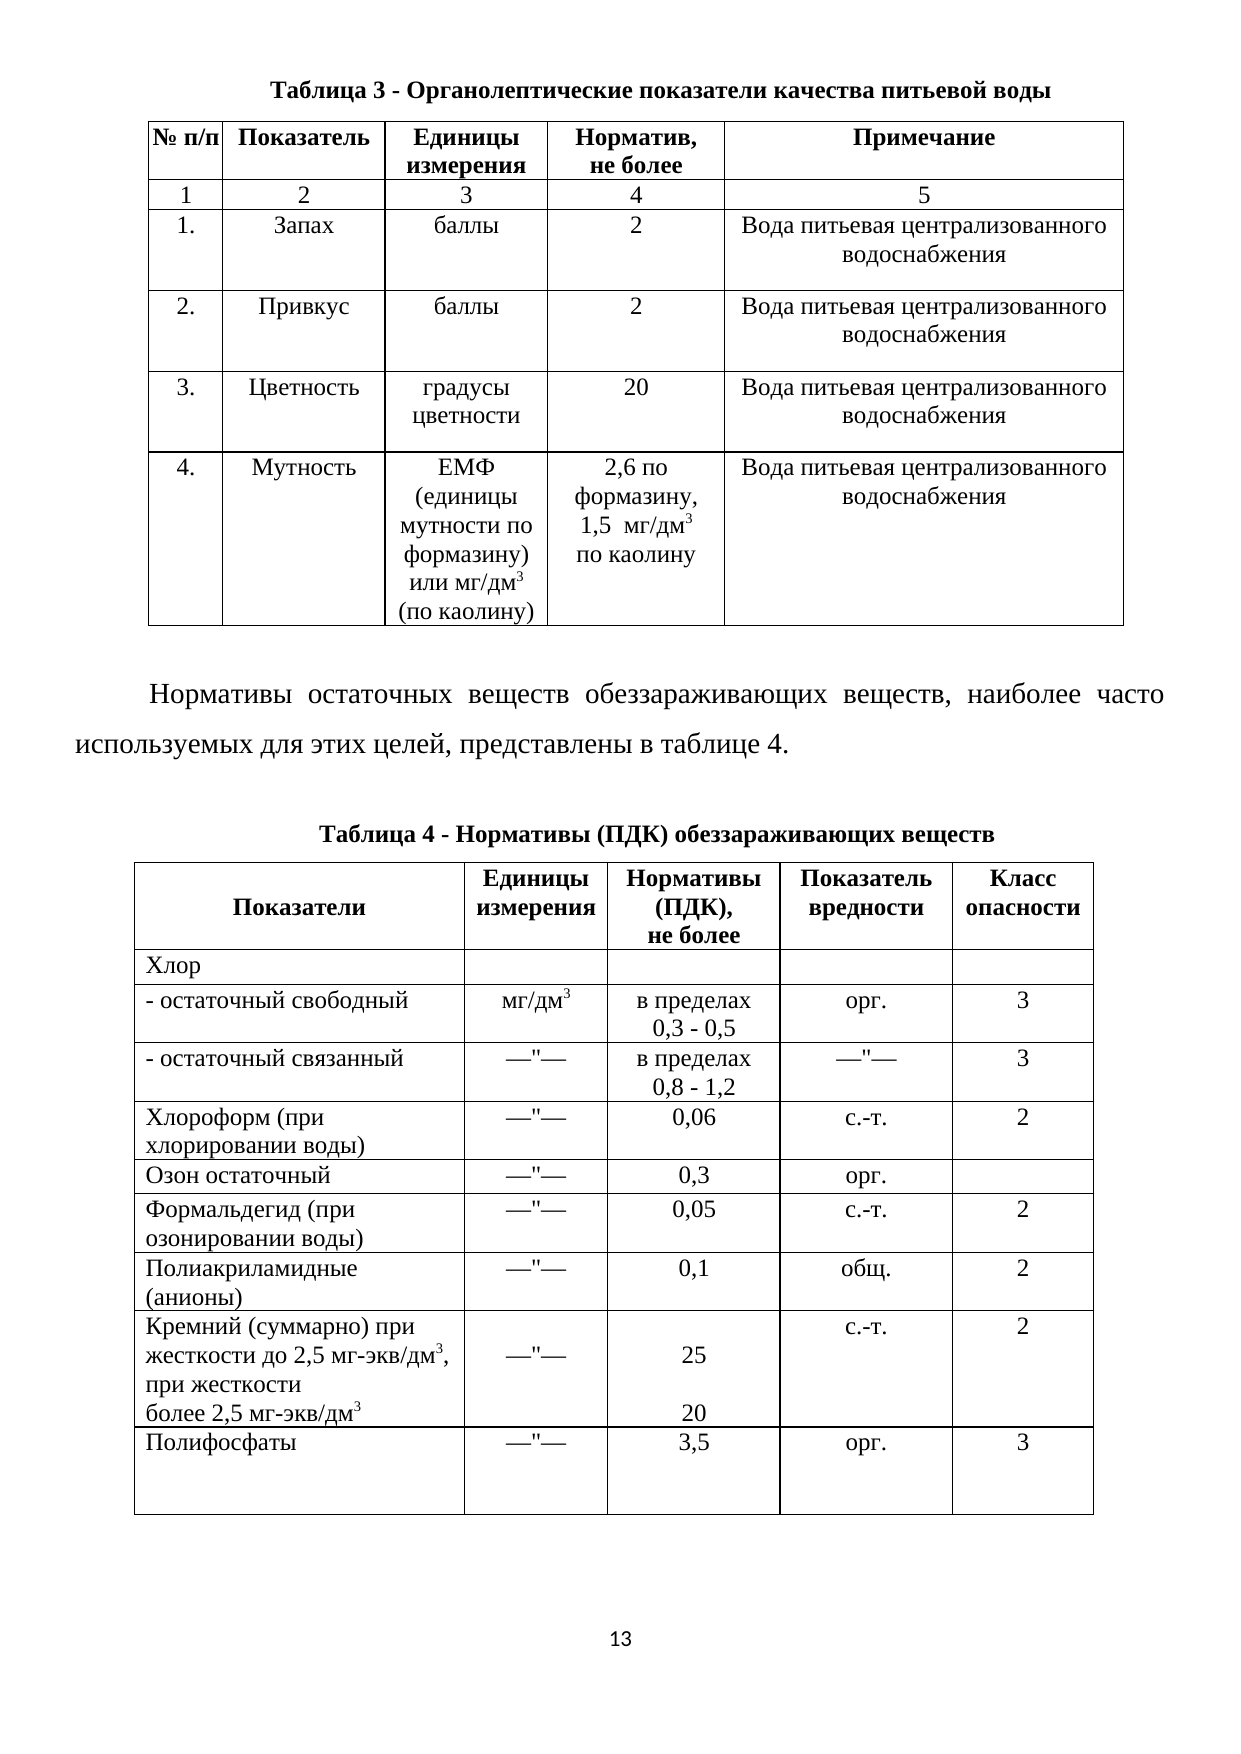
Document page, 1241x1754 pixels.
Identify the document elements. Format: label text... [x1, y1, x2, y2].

table_cell [953, 950, 1093, 984]
table_header Нормативы (ПДК), не более [608, 863, 779, 949]
table_cell Полифосфаты [135, 1428, 464, 1514]
table_cell 3. [149, 372, 222, 451]
table_cell ЕМФ (единицы мутности по формазину) или мг/дм3 (по каолину) [386, 453, 547, 625]
table_cell в пределах 0,8 - 1,2 [608, 1043, 779, 1101]
table_cell орг. [781, 1428, 952, 1514]
table_cell орг. [781, 1160, 952, 1193]
table_cell 2 [223, 180, 384, 209]
table_cell 2 [953, 1311, 1093, 1426]
table_cell —"— [465, 1160, 607, 1193]
table_cell 2,6 по формазину, 1,5 мг/дм3 по каолину [548, 453, 724, 625]
table_cell Привкус [223, 291, 384, 371]
table_cell —"— [465, 1194, 607, 1252]
table_cell - остаточный связанный [135, 1043, 464, 1101]
table_cell 25 20 [608, 1311, 779, 1426]
table_cell 2 [548, 210, 724, 290]
table_cell —"— [781, 1043, 952, 1101]
table_header Показатели [135, 863, 464, 949]
table_cell —"— [465, 1253, 607, 1310]
table_cell Хлор [135, 950, 464, 984]
table_cell - остаточный свободный [135, 985, 464, 1042]
table_header Норматив, не более [548, 122, 724, 179]
table_cell градусы цветности [386, 372, 547, 451]
table_cell с.-т. [781, 1311, 952, 1426]
table_cell 3 [953, 985, 1093, 1042]
table_cell 2 [953, 1102, 1093, 1159]
table_cell мг/дм3 [465, 985, 607, 1042]
table_cell 2. [149, 291, 222, 371]
table_cell Формальдегид (при озонировании воды) [135, 1194, 464, 1252]
table_cell Цветность [223, 372, 384, 451]
table_cell 4. [149, 453, 222, 625]
table_cell 0,1 [608, 1253, 779, 1310]
table_cell Вода питьевая централизованного водоснабжения [725, 453, 1123, 625]
table_cell Кремний (суммарно) при жесткости до 2,5 мг-экв/дм3, при жесткости более 2,5 мг-экв/дм3 [135, 1311, 464, 1426]
table_cell —"— [465, 1043, 607, 1101]
table_cell в пределах 0,3 - 0,5 [608, 985, 779, 1042]
table_cell —"— [465, 1102, 607, 1159]
table_cell 0,05 [608, 1194, 779, 1252]
table_cell 1 [149, 180, 222, 209]
table_cell Озон остаточный [135, 1160, 464, 1193]
table_cell 3 [953, 1428, 1093, 1514]
table_header Показатель вредности [781, 863, 952, 949]
table_cell [608, 950, 779, 984]
table_cell [953, 1160, 1093, 1193]
table_header Показатель [223, 122, 384, 179]
table_cell [781, 950, 952, 984]
table_cell 3,5 [608, 1428, 779, 1514]
table_cell 5 [725, 180, 1123, 209]
table_cell 2 [548, 291, 724, 371]
table_cell орг. [781, 985, 952, 1042]
table_cell 3 [953, 1043, 1093, 1101]
table_cell 1. [149, 210, 222, 290]
table_cell 20 [548, 372, 724, 451]
table_header Единицы измерения [386, 122, 547, 179]
table_cell Запах [223, 210, 384, 290]
table_cell Вода питьевая централизованного водоснабжения [725, 210, 1123, 290]
table_cell с.-т. [781, 1102, 952, 1159]
table_cell 3 [386, 180, 547, 209]
table_cell Вода питьевая централизованного водоснабжения [725, 291, 1123, 371]
table_cell 0,3 [608, 1160, 779, 1193]
table_header Примечание [725, 122, 1123, 179]
table_cell баллы [386, 210, 547, 290]
table_cell 2 [953, 1194, 1093, 1252]
table_cell 4 [548, 180, 724, 209]
table_header Класс опасности [953, 863, 1093, 949]
table_cell —"— [465, 1311, 607, 1426]
text Нормативы остаточных веществ обеззараживающих веществ, наиболее часто используемых для этих целей, представлены в таблице 4. [75, 676, 1165, 760]
table_cell Мутность [223, 453, 384, 625]
table_cell [465, 950, 607, 984]
text Таблица 4 - Нормативы (ПДК) обеззараживающих веществ [75, 819, 1165, 848]
table_cell общ. [781, 1253, 952, 1310]
text Таблица 3 - Органолептические показатели качества питьевой воды [75, 75, 1165, 104]
table_cell Хлороформ (при хлорировании воды) [135, 1102, 464, 1159]
table_cell Полиакриламидные (анионы) [135, 1253, 464, 1310]
table_cell 2 [953, 1253, 1093, 1310]
table_header № п/п [149, 122, 222, 179]
table_cell 0,06 [608, 1102, 779, 1159]
table_cell —"— [465, 1428, 607, 1514]
table_cell Вода питьевая централизованного водоснабжения [725, 372, 1123, 451]
table_header Единицы измерения [465, 863, 607, 949]
table_cell с.-т. [781, 1194, 952, 1252]
table_cell баллы [386, 291, 547, 371]
